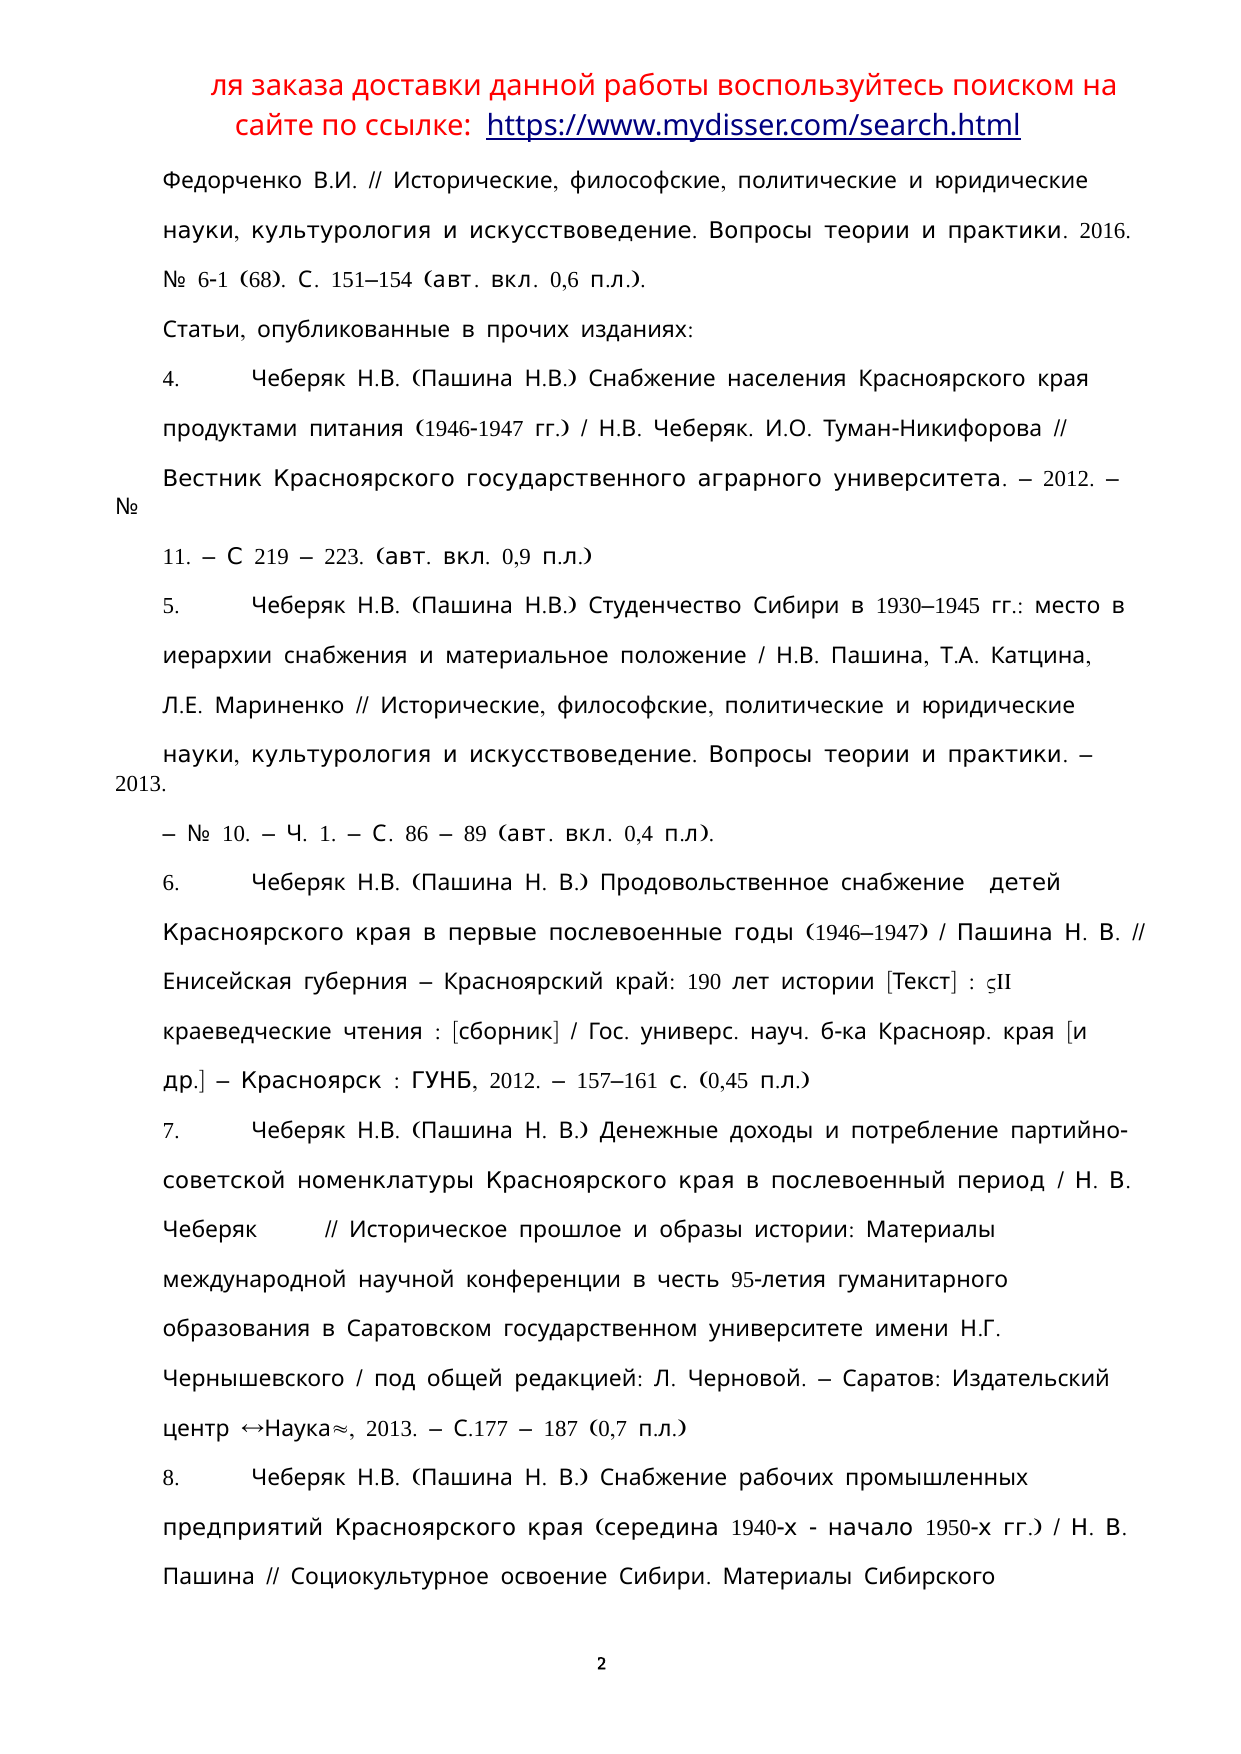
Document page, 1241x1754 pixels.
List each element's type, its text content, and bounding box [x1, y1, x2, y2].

text др–КрасноярскГУНБ––спл [103, 1065, 1152, 1094]
text продуктамипитанияггНВЧеберякИОТуманНикифорова [103, 412, 1152, 441]
text  ЧеберякНВПашинаНВСнабжениерабочихпромышленных [103, 1462, 1152, 1490]
text ЛЕМариненкоИсторическиефилософскиеполитическиеиюридические [103, 689, 1152, 718]
text  ЧеберякНВПашинаНВПродовольственноеснабжение детей [103, 867, 1152, 895]
text советскойноменклатурыКрасноярскогокраявпослевоенныйпериодНВ [103, 1164, 1152, 1193]
text Красноярскогокраявпервыепослевоенныегоды–ПашинаНВ [103, 916, 1152, 945]
text краеведческиечтениясборникГосуниверснаучбкаКраснояркраяи [103, 1015, 1152, 1044]
text образованиявСаратовскомгосударственномуниверситетеимениНГ [103, 1313, 1152, 1342]
text Статьиопубликованныевпрочихизданиях [103, 313, 1152, 342]
text ПашинаСоциокультурноеосвоениеСибириМатериалыСибирского [103, 1561, 1152, 1589]
text –С–автвклпл [103, 540, 1152, 569]
text №С–автвклпл [103, 264, 1152, 292]
text Чеберяк ИсторическоепрошлоеиобразыисторииМатериалы [103, 1214, 1152, 1242]
text –№–Ч–С–автвклпл [103, 817, 1152, 846]
text центрНаука–С–пл [103, 1412, 1152, 1441]
text ФедорченкоВИИсторическиефилософскиеполитическиеиюридические [103, 164, 1152, 193]
text наукикультурологияиискусствоведениеВопросытеорииипрактики– [103, 739, 1152, 796]
text ВестникКрасноярскогогосударственногоаграрногоуниверситета––№ [103, 462, 1152, 519]
text иерархииснабженияиматериальноеположениеНВПашинаТАКатцина [103, 639, 1152, 668]
text  ЧеберякНВПашинаНВСтуденчествоСибирив–ггместов [103, 590, 1152, 619]
text международнойнаучнойконференциивчестьлетиягуманитарного [103, 1263, 1152, 1292]
text наукикультурологияиискусствоведениеВопросытеорииипрактики [103, 214, 1152, 243]
text предприятийКрасноярскогокраясерединахначалохггНВ [103, 1511, 1152, 1540]
text Енисейскаягуберния–КрасноярскийкрайлетисторииТекст [103, 966, 1152, 994]
text  ЧеберякНВПашинаНВСнабжениенаселенияКрасноярскогокрая [103, 363, 1152, 392]
text  ЧеберякНВПашинаНВДенежныедоходыипотреблениепартийно [103, 1114, 1152, 1143]
text ЧернышевскогоподобщейредакциейЛЧерновой–СаратовИздательский [103, 1362, 1152, 1391]
